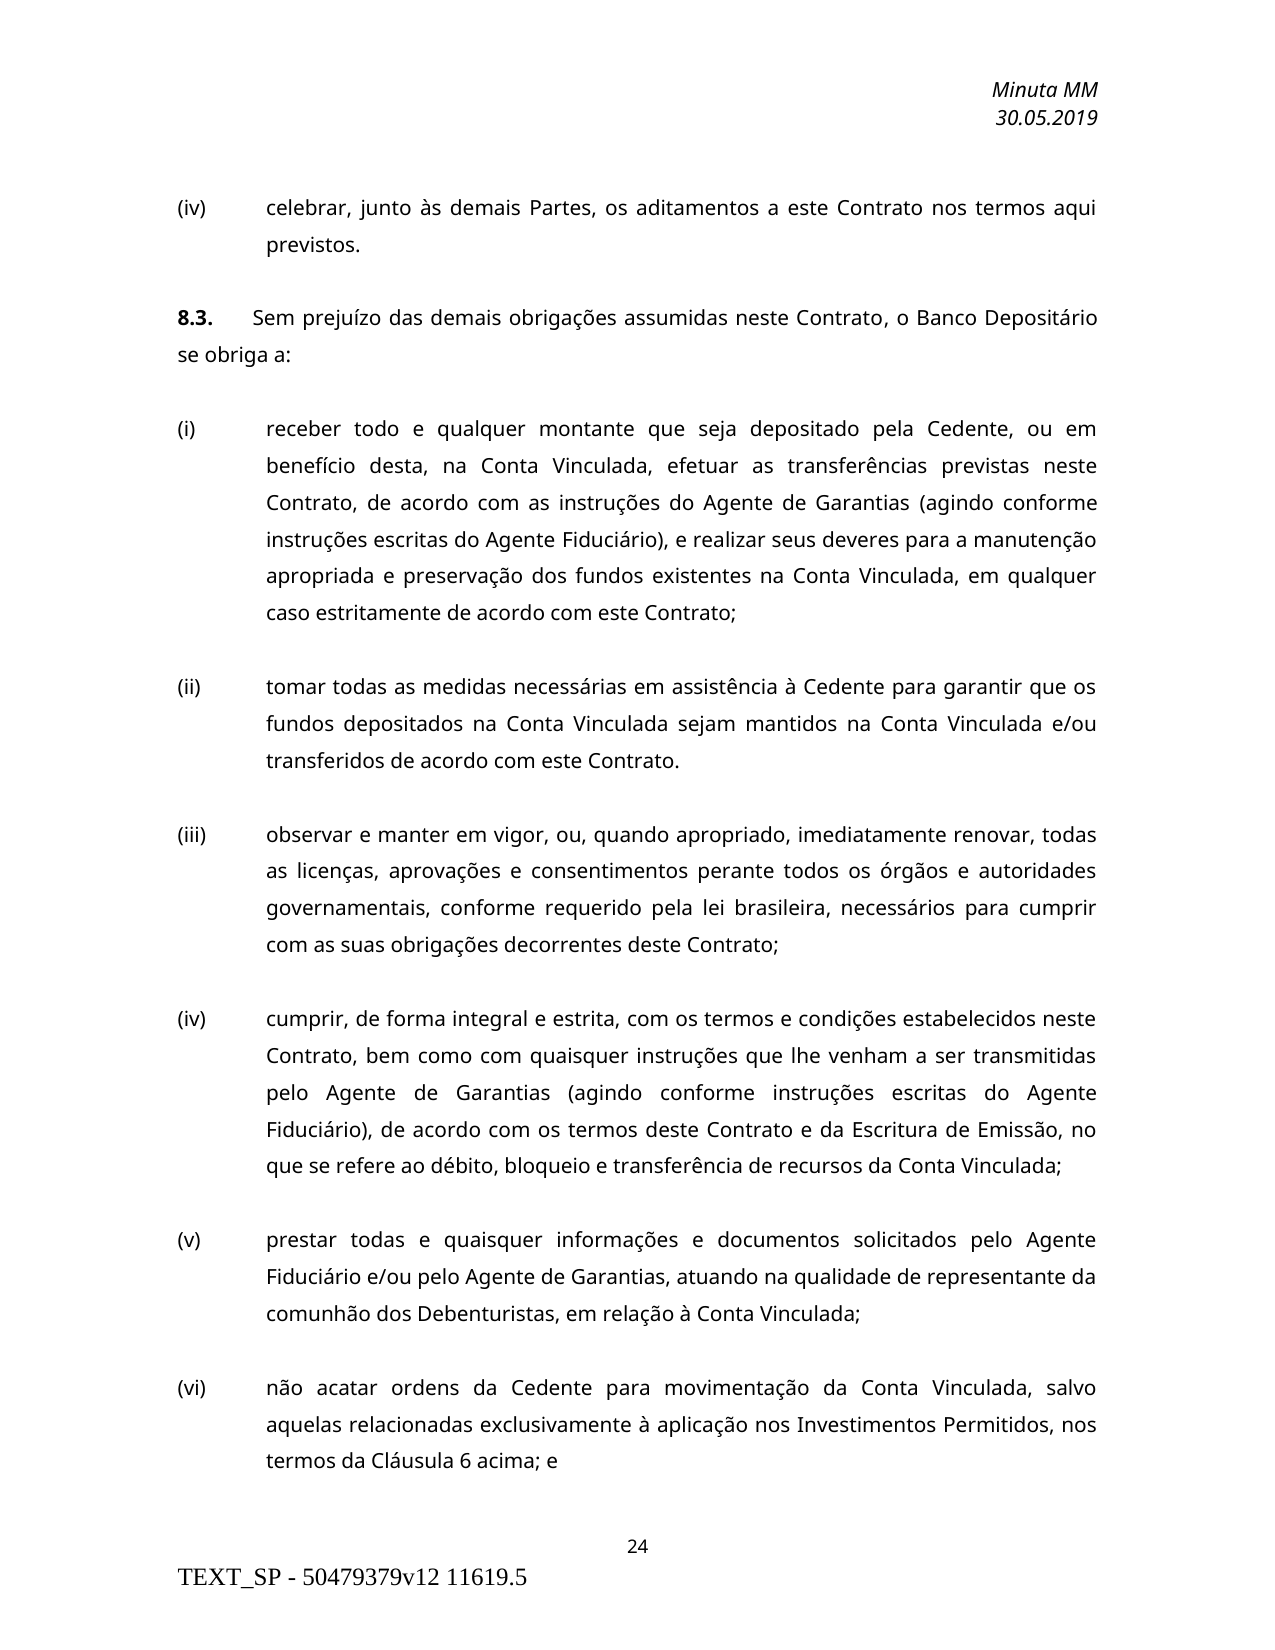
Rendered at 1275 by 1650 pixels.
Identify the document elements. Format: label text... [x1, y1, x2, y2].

text 8.3. Sem prejuízo das demais obrigações assumidas neste Contrato, o Banco Depositário se obriga a: [177, 303, 1098, 369]
list receber todo e qualquer montante que seja depositado pela Cedente, ou em benefício desta, na Conta Vinculada, efetuar as transferências previstas neste Contrato, de acordo com as instruções do Agente de Garantias (agindo conforme instruções escritas do Agente Fiduciário), e realizar seus deveres para a manutenção apropriada e preservação dos fundos existentes na Conta Vinculada, em qualquer caso estritamente de acordo com este Contrato; [177, 414, 1098, 627]
list observar e manter em vigor, ou, quando apropriado, imediatamente renovar, todas as licenças, aprovações e consentimentos perante todos os órgãos e autoridades governamentais, conforme requerido pela lei brasileira, necessários para cumprir com as suas obrigações decorrentes deste Contrato; [177, 820, 1098, 959]
list prestar todas e quaisquer informações e documentos solicitados pelo Agente Fiduciário e/ou pelo Agente de Garantias, atuando na qualidade de representante da comunhão dos Debenturistas, em relação à Conta Vinculada; [177, 1225, 1098, 1327]
list tomar todas as medidas necessárias em assistência à Cedente para garantir que os fundos depositados na Conta Vinculada sejam mantidos na Conta Vinculada e/ou transferidos de acordo com este Contrato. [177, 672, 1098, 774]
list cumprir, de forma integral e estrita, com os termos e condições estabelecidos neste Contrato, bem como com quaisquer instruções que lhe venham a ser transmitidas pelo Agente de Garantias (agindo conforme instruções escritas do Agente Fiduciário), de acordo com os termos deste Contrato e da Escritura de Emissão, no que se refere ao débito, bloqueio e transferência de recursos da Conta Vinculada; [177, 1004, 1098, 1180]
list não acatar ordens da Cedente para movimentação da Conta Vinculada, salvo aquelas relacionadas exclusivamente à aplicação nos Investimentos Permitidos, nos termos da Cláusula 6 acima; e [177, 1373, 1098, 1475]
list celebrar, junto às demais Partes, os aditamentos a este Contrato nos termos aqui previstos. [177, 193, 1098, 258]
